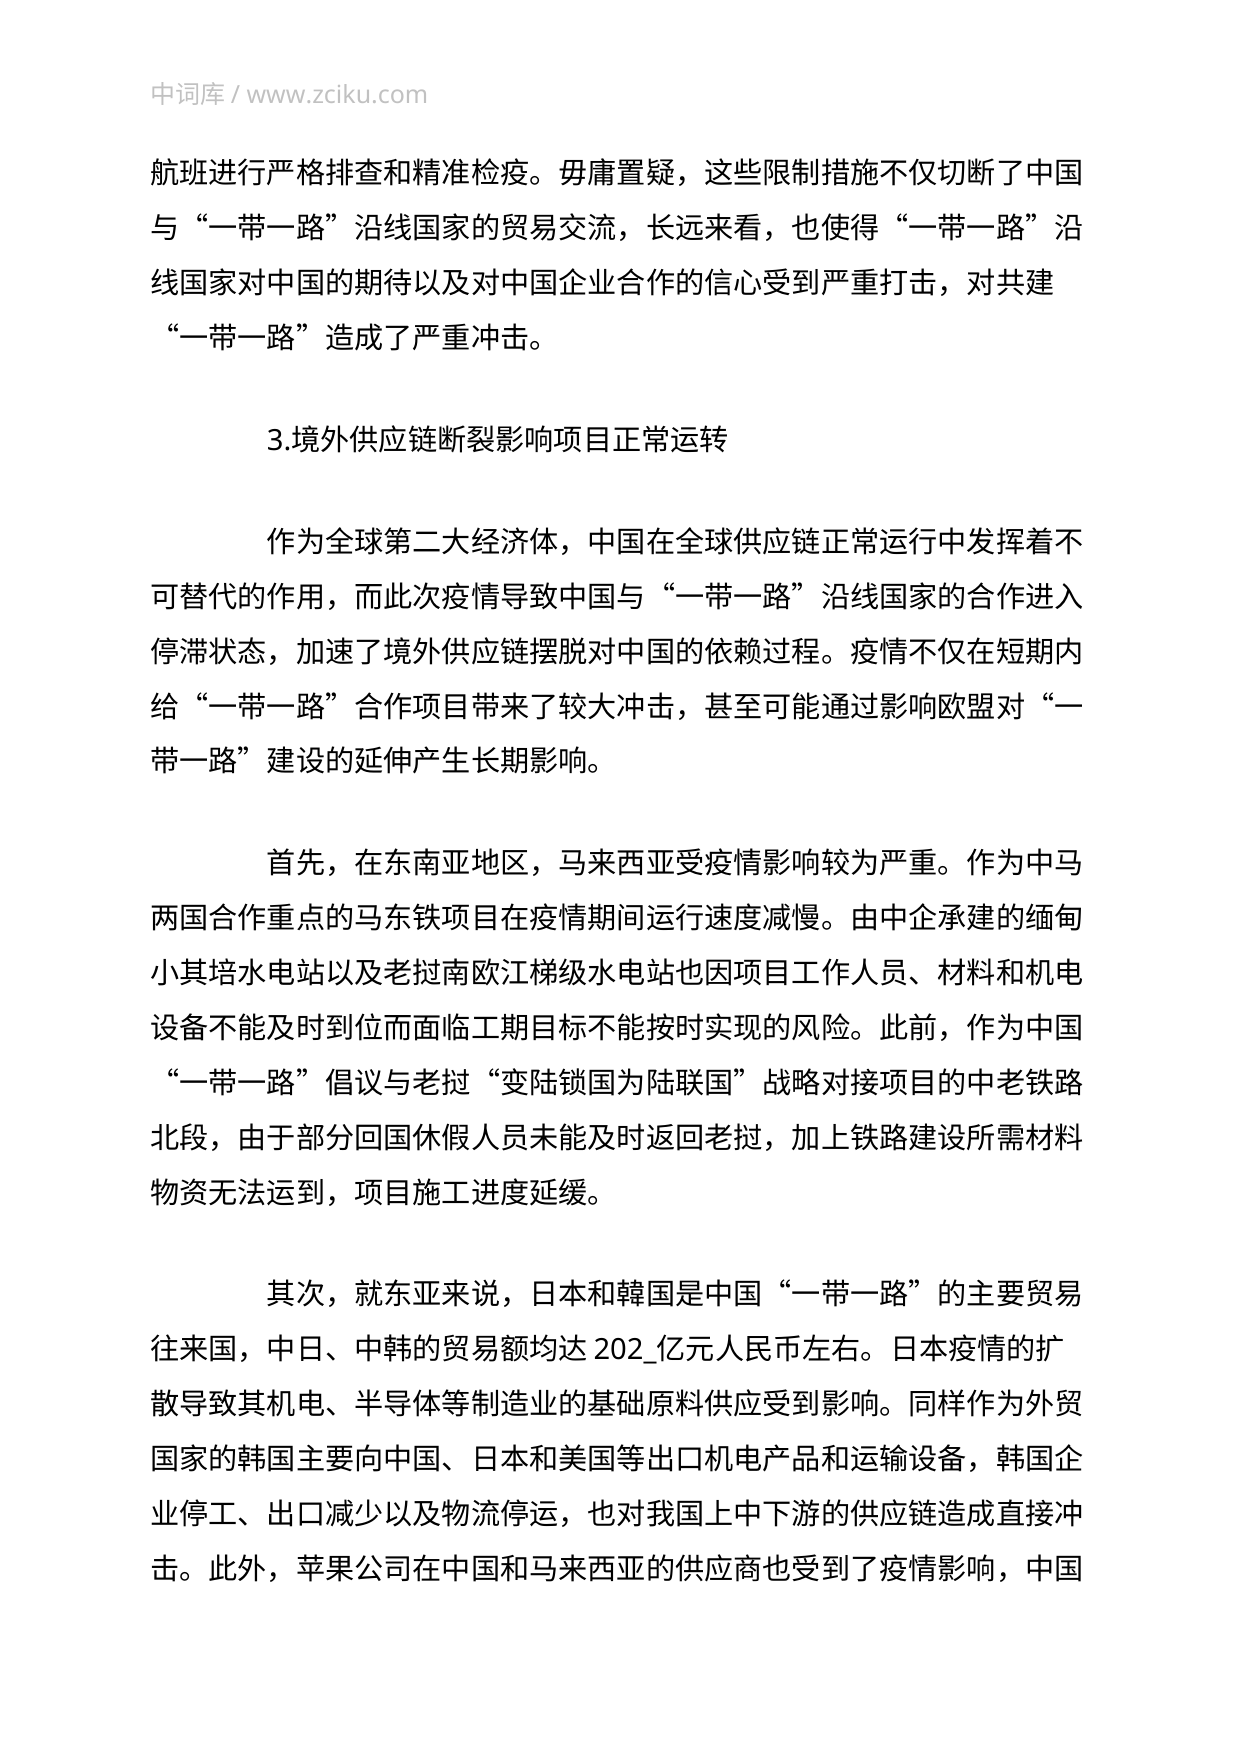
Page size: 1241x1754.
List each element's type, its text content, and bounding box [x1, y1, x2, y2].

text 3.境外供应链断裂影响项目正常运转 [150, 416, 1090, 459]
text 首先，在东南亚地区，马来西亚受疫情影响较为严重。作为中马两国合作重点的马东铁项目在疫情期间运行速度减慢。由中企承建的缅甸小其培水电站以及老挝南欧江梯级水电站也因项目工作人员、材料和机电设备不能及时到位而面临工期目标不能按时实现的风险。此前，作为中国“一带一路”倡议与老挝“变陆锁国为陆联国”战略对接项目的中老铁路北段，由于部分回国休假人员未能及时返回老挝，加上铁路建设所需材料物资无法运到，项目施工进度延缓。 [150, 840, 1090, 1211]
text 作为全球第二大经济体，中国在全球供应链正常运行中发挥着不可替代的作用，而此次疫情导致中国与“一带一路”沿线国家的合作进入停滞状态，加速了境外供应链摆脱对中国的依赖过程。疫情不仅在短期内给“一带一路”合作项目带来了较大冲击，甚至可能通过影响欧盟对“一带一路”建设的延伸产生长期影响。 [150, 518, 1090, 780]
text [150, 1271, 1090, 1588]
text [150, 150, 1090, 357]
